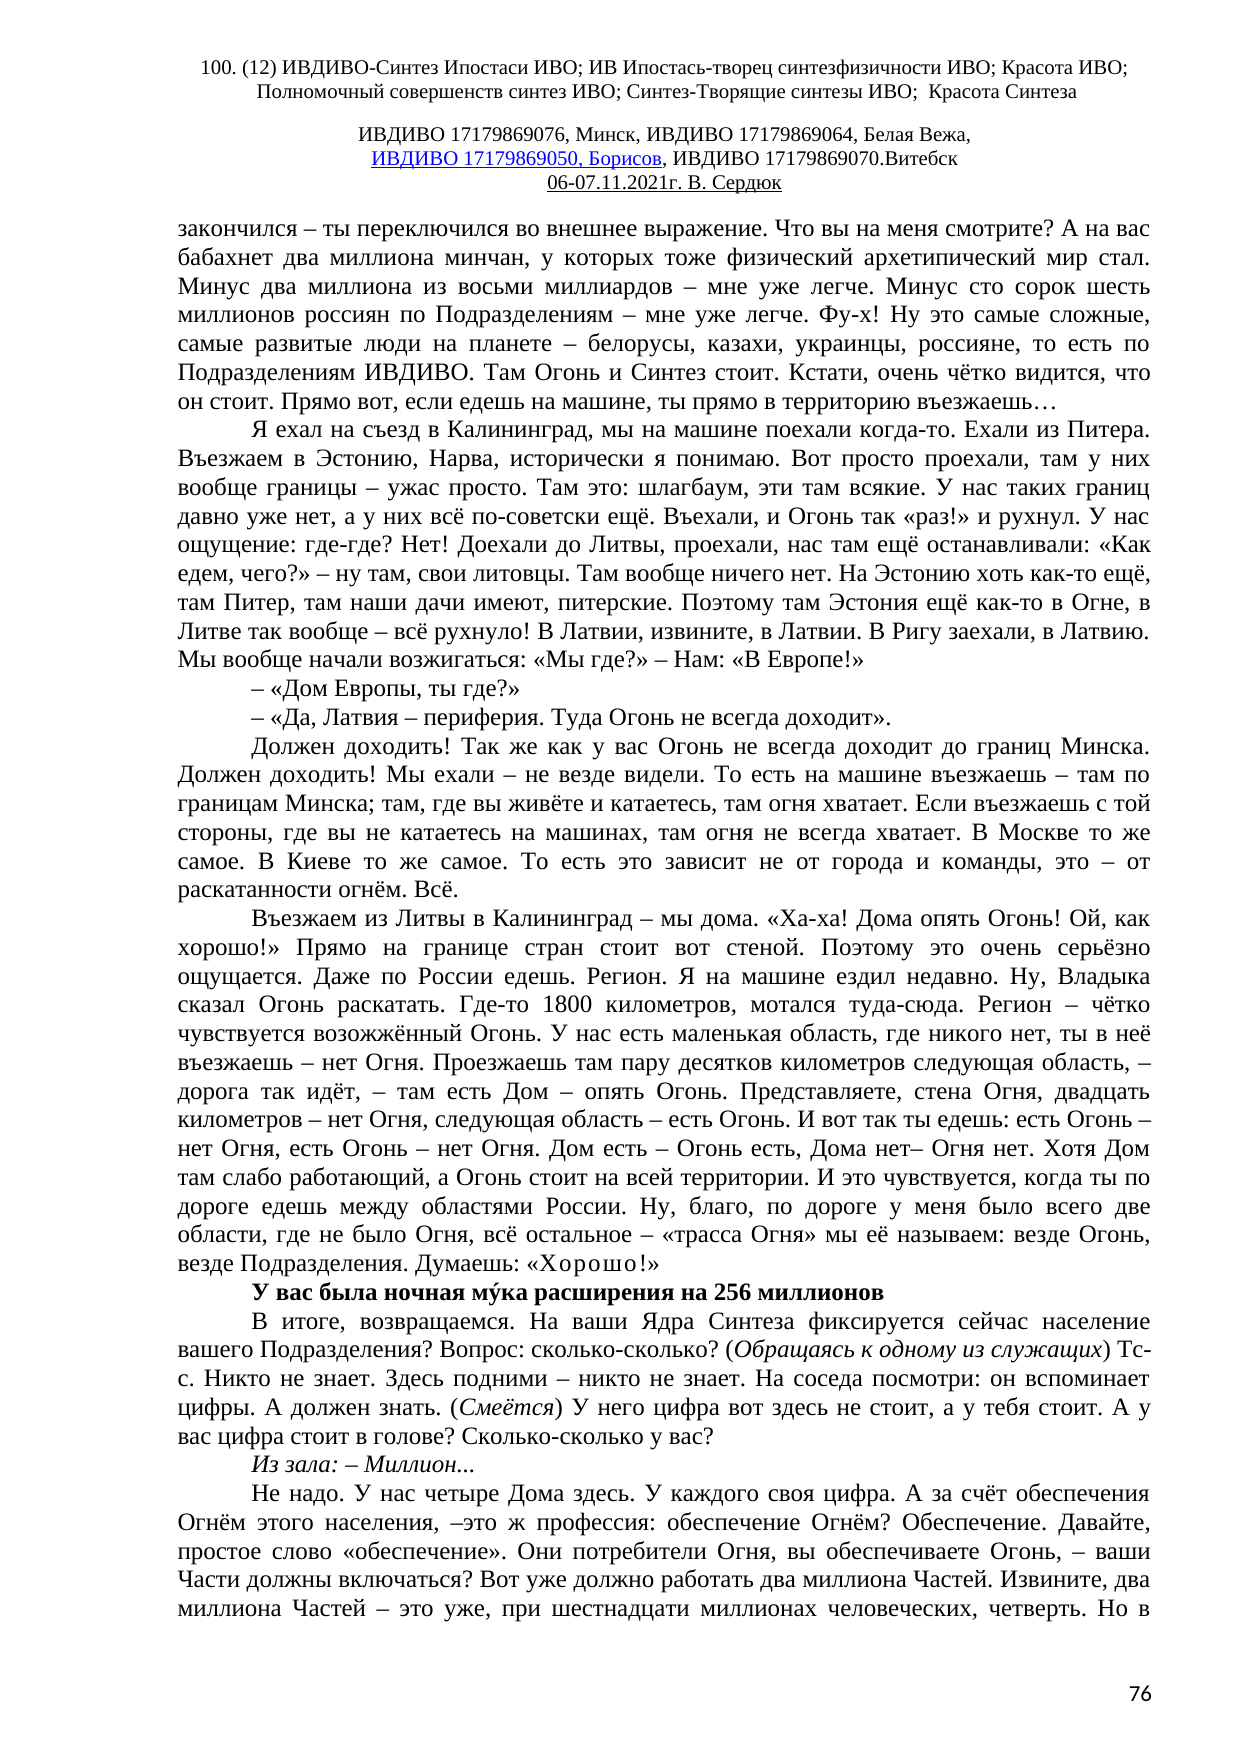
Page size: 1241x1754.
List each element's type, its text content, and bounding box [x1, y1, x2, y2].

text Из зала: – Миллион... [177, 1449, 1152, 1478]
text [177, 213, 1152, 414]
text В итоге, возвращаемся. На ваши Ядра Синтеза фиксируется сейчас население вашего Подразделения? Вопрос: сколько-сколько? (Обращаясь к одному из служащих) Тс-с. Никто не знает. Здесь подними – никто не знает. На соседа посмотри: он вспоминает цифры. А должен знать. (Смеётся) У него цифра вот здесь не стоит, а у тебя стоит. А у вас цифра стоит в голове? Сколько-сколько у вас? [177, 1306, 1152, 1449]
text – «Да, Латвия – периферия. Туда Огонь не всегда доходит». [177, 702, 1152, 731]
text – «Дом Европы, ты где?» [177, 673, 1152, 702]
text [177, 1478, 1152, 1622]
text Я ехал на съезд в Калининград, мы на машине поехали когда-то. Ехали из Питера. Въезжаем в Эстонию, Нарва, исторически я понимаю. Вот просто проехали, там у них вообще границы – ужас просто. Там это: шлагбаум, эти там всякие. У нас таких границ давно уже нет, а у них всё по-советски ещё. Въехали, и Огонь так «раз!» и рухнул. У нас ощущение: где-где? Нет! Доехали до Литвы, проехали, нас там ещё останавливали: «Как едем, чего?» – ну там, свои литовцы. Там вообще ничего нет. На Эстонию хоть как-то ещё, там Питер, там наши дачи имеют, питерские. Поэтому там Эстония ещё как-то в Огне, в Литве так вообще – всё рухнуло! В Латвии, извините, в Латвии. В Ригу заехали, в Латвию. Мы вообще начали возжигаться: «Мы где?» – Нам: «В Европе!» [177, 414, 1152, 673]
text У вас была ночная мýка расширения на 256 миллионов [177, 1277, 1152, 1306]
text Въезжаем из Литвы в Калининград – мы дома. «Ха-ха! Дома опять Огонь! Ой, как хорошо!» Прямо на границе стран стоит вот стеной. Поэтому это очень серьёзно ощущается. Даже по России едешь. Регион. Я на машине ездил недавно. Ну, Владыка сказал Огонь раскатать. Где-то 1800 километров, мотался туда-сюда. Регион – чётко чувствуется возожжённый Огонь. У нас есть маленькая область, где никого нет, ты в неё въезжаешь – нет Огня. Проезжаешь там пару десятков километров следующая область, – дорога так идёт, – там есть Дом – опять Огонь. Представляете, стена Огня, двадцать километров – нет Огня, следующая область – есть Огонь. И вот так ты едешь: есть Огонь – нет Огня, есть Огонь – нет Огня. Дом есть – Огонь есть, Дома нет– Огня нет. Хотя Дом там слабо работающий, а Огонь стоит на всей территории. И это чувствуется, когда ты по дороге едешь между областями России. Ну, благо, по дороге у меня было всего две области, где не было Огня, всё остальное – «трасса Огня» мы её называем: везде Огонь, везде Подразделения. Думаешь: «Хорошо!» [177, 903, 1152, 1277]
text Должен доходить! Так же как у вас Огонь не всегда доходит до границ Минска. Должен доходить! Мы ехали – не везде видели. То есть на машине въезжаешь – там по границам Минска; там, где вы живёте и катаетесь, там огня хватает. Если въезжаешь с той стороны, где вы не катаетесь на машинах, там огня не всегда хватает. В Москве то же самое. В Киеве то же самое. То есть это зависит не от города и команды, это – от раскатанности огнём. Всё. [177, 731, 1152, 903]
